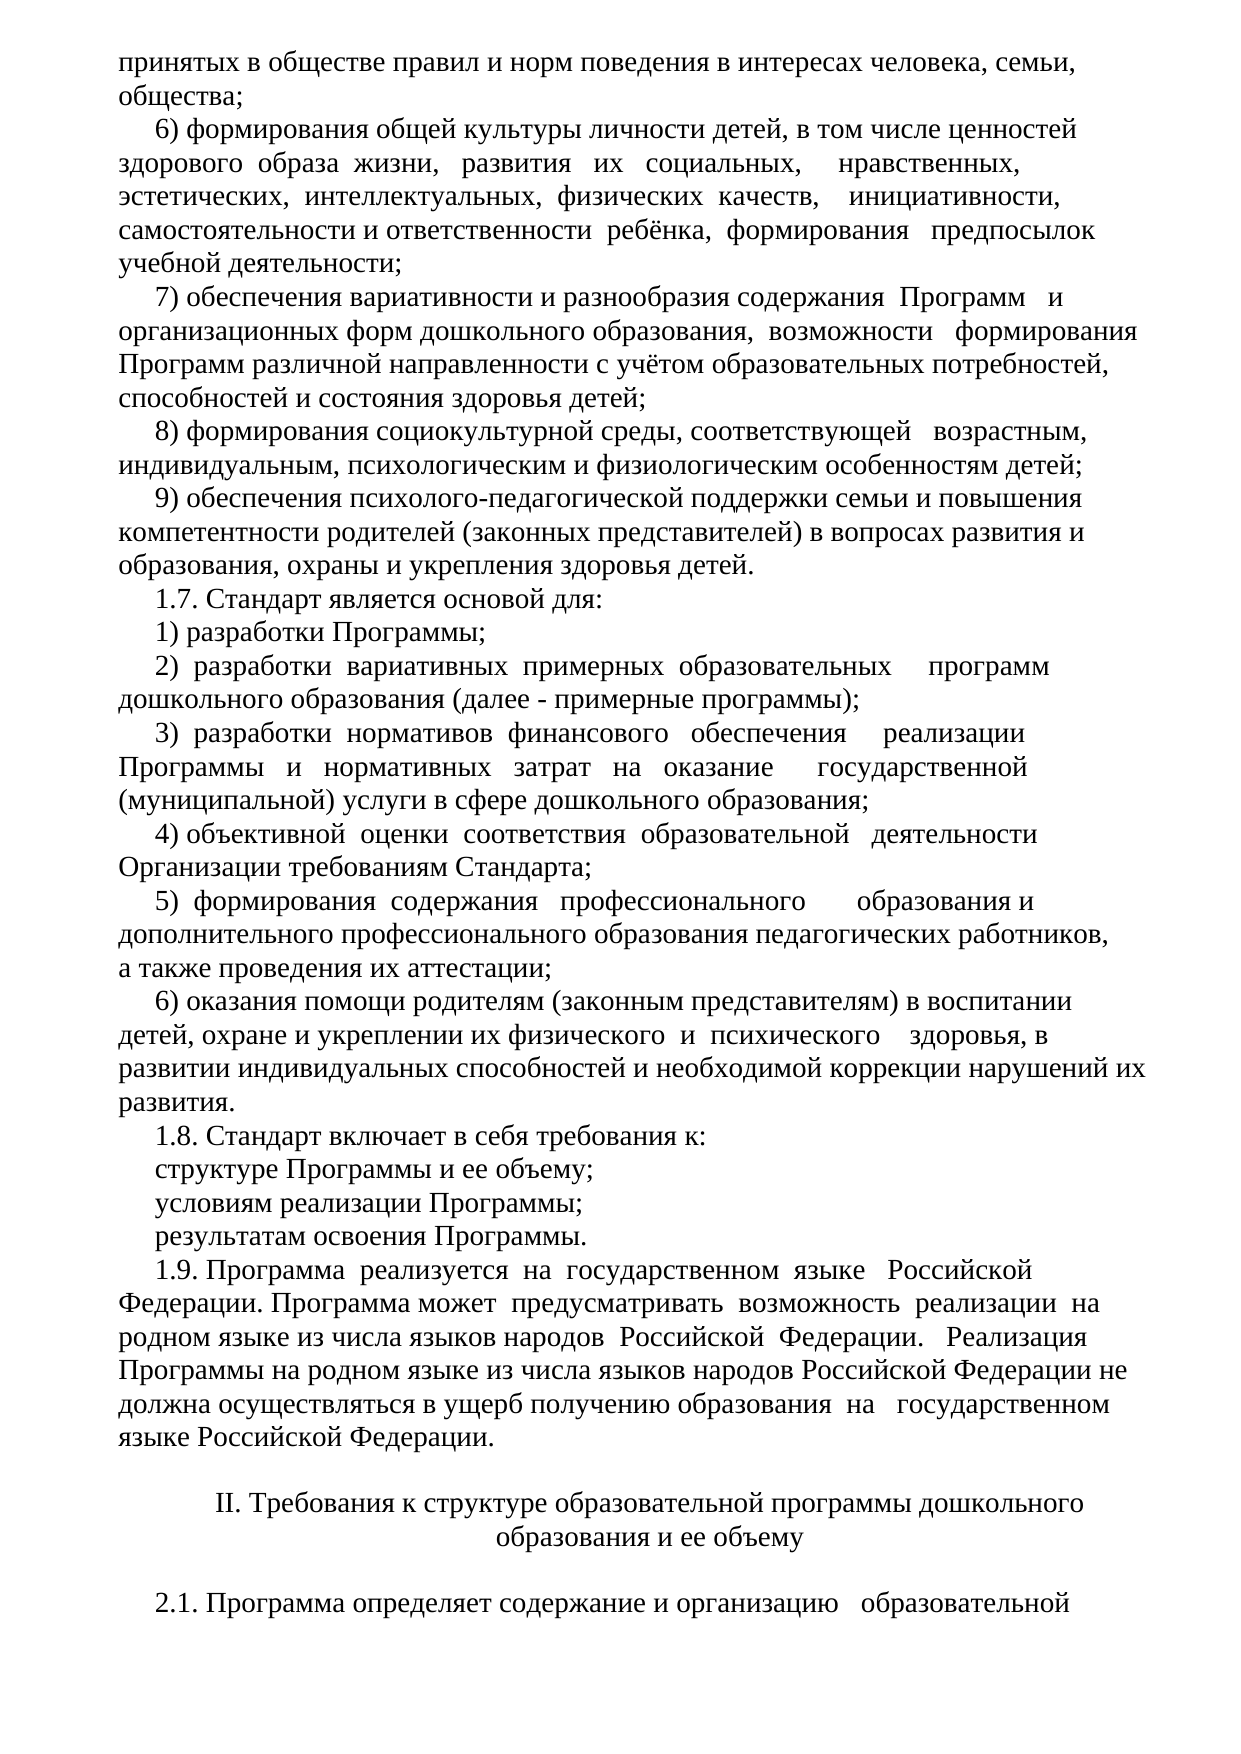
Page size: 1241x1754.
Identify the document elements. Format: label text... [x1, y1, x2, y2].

text учебной деятельности; [118, 246, 1181, 279]
text а также проведения их аттестации; [118, 950, 1181, 983]
text 6) формирования общей культуры личности детей, в том числе ценностей [118, 111, 1181, 145]
text индивидуальным, психологическим и физиологическим особенностям детей; [118, 447, 1181, 480]
text должна осуществляться в ущерб получению образования на государственном [118, 1386, 1181, 1419]
text 1.7. Стандарт является основой для: [118, 581, 1181, 614]
text языке Российской Федерации. [118, 1419, 1181, 1453]
text 2) разработки вариативных примерных образовательных программ [118, 648, 1181, 682]
text образования, охраны и укрепления здоровья детей. [118, 547, 1181, 581]
text Федерации. Программа может предусматривать возможность реализации на [118, 1285, 1181, 1319]
text 6) оказания помощи родителям (законным представителям) в воспитании [118, 983, 1181, 1017]
text 1) разработки Программы; [118, 614, 1181, 648]
text Программ различной направленности с учётом образовательных потребностей, [118, 346, 1181, 380]
text развития. [118, 1084, 1181, 1118]
text Организации требованиям Стандарта; [118, 849, 1181, 883]
text здорового образа жизни, развития их социальных, нравственных, [118, 145, 1181, 178]
text Программы на родном языке из числа языков народов Российской Федерации не [118, 1352, 1181, 1386]
text компетентности родителей (законных представителей) в вопросах развития и [118, 514, 1181, 547]
text условиям реализации Программы; [118, 1185, 1181, 1218]
text образования и ее объему [118, 1519, 1181, 1553]
text 1.8. Стандарт включает в себя требования к: [118, 1118, 1181, 1151]
text 2.1. Программа определяет содержание и организацию образовательной [118, 1585, 1181, 1619]
text Программы и нормативных затрат на оказание государственной [118, 749, 1181, 782]
text эстетических, интеллектуальных, физических качеств, инициативности, [118, 178, 1181, 212]
text 4) объективной оценки соответствия образовательной деятельности [118, 816, 1181, 849]
text родном языке из числа языков народов Российской Федерации. Реализация [118, 1319, 1181, 1352]
text 7) обеспечения вариативности и разнообразия содержания Программ и [118, 279, 1181, 313]
text структуре Программы и ее объему; [118, 1151, 1181, 1185]
text дошкольного образования (далее - примерные программы); [118, 682, 1181, 715]
text 5) формирования содержания профессионального образования и [118, 883, 1181, 916]
text результатам освоения Программы. [118, 1218, 1181, 1252]
text 1.9. Программа реализуется на государственном языке Российской [118, 1252, 1181, 1285]
text общества; [118, 78, 1181, 111]
text (муниципальной) услуги в сфере дошкольного образования; [118, 782, 1181, 816]
text способностей и состояния здоровья детей; [118, 380, 1181, 413]
text 9) обеспечения психолого-педагогической поддержки семьи и повышения [118, 480, 1181, 514]
text 8) формирования социокультурной среды, соответствующей возрастным, [118, 413, 1181, 447]
text принятых в обществе правил и норм поведения в интересах человека, семьи, [118, 44, 1181, 78]
text II. Требования к структуре образовательной программы дошкольного [118, 1486, 1181, 1519]
text дополнительного профессионального образования педагогических работников, [118, 916, 1181, 950]
text самостоятельности и ответственности ребёнка, формирования предпосылок [118, 212, 1181, 246]
text 3) разработки нормативов финансового обеспечения реализации [118, 715, 1181, 749]
text детей, охране и укреплении их физического и психического здоровья, в [118, 1017, 1181, 1051]
text развитии индивидуальных способностей и необходимой коррекции нарушений их [118, 1051, 1181, 1084]
text организационных форм дошкольного образования, возможности формирования [118, 313, 1181, 346]
